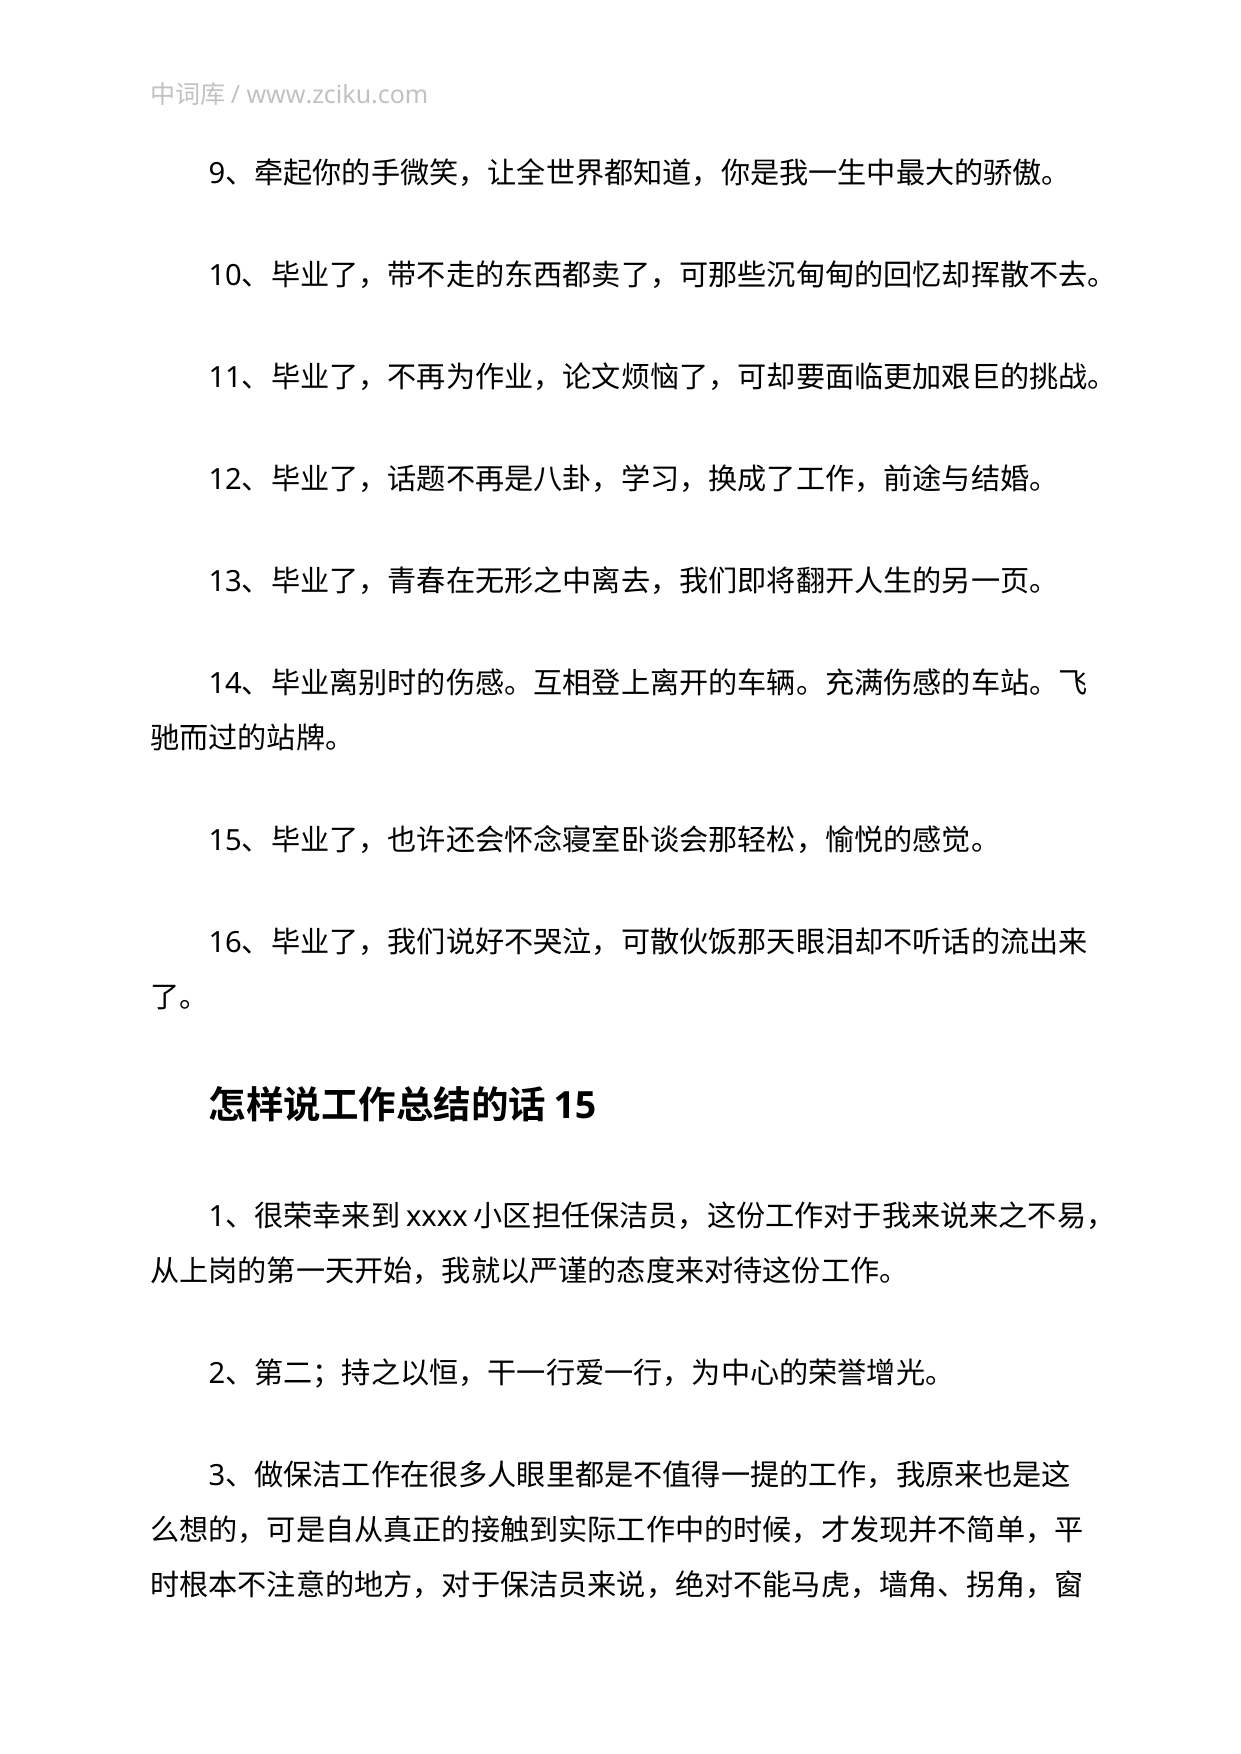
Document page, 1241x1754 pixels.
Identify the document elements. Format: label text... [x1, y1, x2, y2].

text 16、毕业了，我们说好不哭泣，可散伙饭那天眼泪却不听话的流出来了。 [150, 919, 1090, 1016]
text 2、第二；持之以恒，干一行爱一行，为中心的荣誉增光。 [150, 1350, 1090, 1392]
text 13、毕业了，青春在无形之中离去，我们即将翻开人生的另一页。 [150, 558, 1090, 600]
text 11、毕业了，不再为作业，论文烦恼了，可却要面临更加艰巨的挑战。 [150, 354, 1090, 396]
text 14、毕业离别时的伤感。互相登上离开的车辆。充满伤感的车站。飞驰而过的站牌。 [150, 660, 1090, 757]
text 怎样说工作总结的话15 [150, 1075, 1090, 1130]
text 10、毕业了，带不走的东西都卖了，可那些沉甸甸的回忆却挥散不去。 [150, 252, 1090, 294]
text 12、毕业了，话题不再是八卦，学习，换成了工作，前途与结婚。 [150, 456, 1090, 498]
text 9、牵起你的手微笑，让全世界都知道，你是我一生中最大的骄傲。 [150, 150, 1090, 192]
text 1、很荣幸来到xxxx小区担任保洁员，这份工作对于我来说来之不易，从上岗的第一天开始，我就以严谨的态度来对待这份工作。 [150, 1193, 1090, 1290]
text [150, 1452, 1090, 1604]
text 15、毕业了，也许还会怀念寝室卧谈会那轻松，愉悦的感觉。 [150, 817, 1090, 859]
